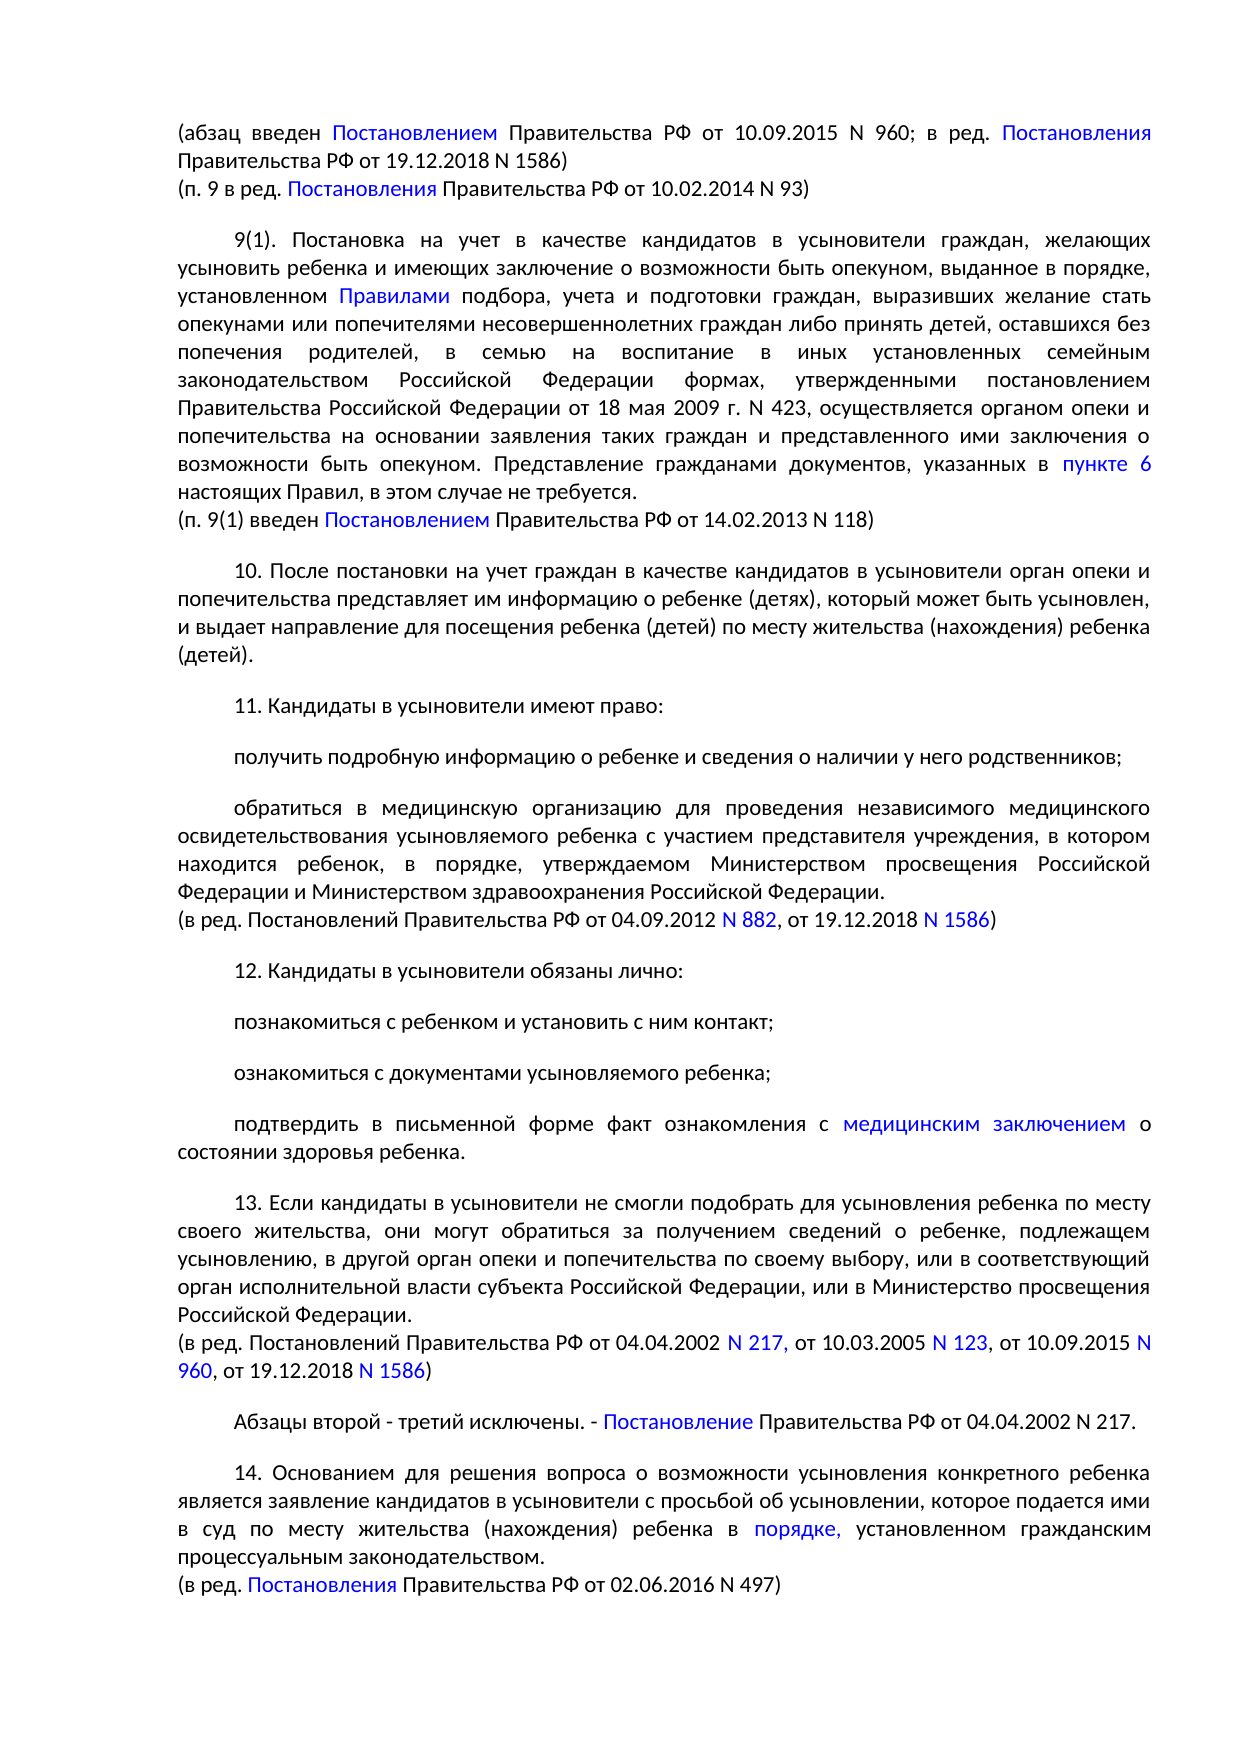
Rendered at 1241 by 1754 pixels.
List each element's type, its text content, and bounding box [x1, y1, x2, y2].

text познакомиться с ребенком и установить с ним контакт; [177, 1007, 1152, 1035]
text 9(1). Постановка на учет в качестве кандидатов в усыновители граждан, желающих усыновить ребенка и имеющих заключение о возможности быть опекуном, выданное в порядке, установленном Правилами подбора, учета и подготовки граждан, выразивших желание стать опекунами или попечителями несовершеннолетних граждан либо принять детей, оставшихся без попечения родителей, в семью на воспитание в иных установленных семейным законодательством Российской Федерации формах, утвержденными постановлением Правительства Российской Федерации от 18 мая 2009 г. N 423, осуществляется органом опеки и попечительства на основании заявления таких граждан и представленного ими заключения о возможности быть опекуном. Представление гражданами документов, указанных в пункте 6 настоящих Правил, в этом случае не требуется. [177, 225, 1152, 505]
text ознакомиться с документами усыновляемого ребенка; [177, 1058, 1152, 1086]
text (п. 9(1) введен Постановлением Правительства РФ от 14.02.2013 N 118) [177, 505, 1152, 533]
text (п. 9 в ред. Постановления Правительства РФ от 10.02.2014 N 93) [177, 174, 1152, 202]
text 12. Кандидаты в усыновители обязаны лично: [177, 956, 1152, 984]
text 10. После постановки на учет граждан в качестве кандидатов в усыновители орган опеки и попечительства представляет им информацию о ребенке (детях), который может быть усыновлен, и выдает направление для посещения ребенка (детей) по месту жительства (нахождения) ребенка (детей). [177, 556, 1152, 668]
text (в ред. Постановления Правительства РФ от 02.06.2016 N 497) [177, 1570, 1152, 1598]
text Абзацы второй - третий исключены. - Постановление Правительства РФ от 04.04.2002 N 217. [177, 1407, 1152, 1435]
text 13. Если кандидаты в усыновители не смогли подобрать для усыновления ребенка по месту своего жительства, они могут обратиться за получением сведений о ребенке, подлежащем усыновлению, в другой орган опеки и попечительства по своему выбору, или в соответствующий орган исполнительной власти субъекта Российской Федерации, или в Министерство просвещения Российской Федерации. [177, 1188, 1152, 1328]
text 14. Основанием для решения вопроса о возможности усыновления конкретного ребенка является заявление кандидатов в усыновители с просьбой об усыновлении, которое подается ими в суд по месту жительства (нахождения) ребенка в порядке, установленном гражданским процессуальным законодательством. [177, 1458, 1152, 1570]
text получить подробную информацию о ребенке и сведения о наличии у него родственников; [177, 742, 1152, 770]
text (в ред. Постановлений Правительства РФ от 04.09.2012 N 882, от 19.12.2018 N 1586) [177, 905, 1152, 933]
text (абзац введен Постановлением Правительства РФ от 10.09.2015 N 960; в ред. Постановления Правительства РФ от 19.12.2018 N 1586) [177, 118, 1152, 174]
text обратиться в медицинскую организацию для проведения независимого медицинского освидетельствования усыновляемого ребенка с участием представителя учреждения, в котором находится ребенок, в порядке, утверждаемом Министерством просвещения Российской Федерации и Министерством здравоохранения Российской Федерации. [177, 793, 1152, 905]
text 11. Кандидаты в усыновители имеют право: [177, 691, 1152, 719]
text подтвердить в письменной форме факт ознакомления с медицинским заключением о состоянии здоровья ребенка. [177, 1109, 1152, 1165]
text (в ред. Постановлений Правительства РФ от 04.04.2002 N 217, от 10.03.2005 N 123, от 10.09.2015 N 960, от 19.12.2018 N 1586) [177, 1328, 1152, 1384]
